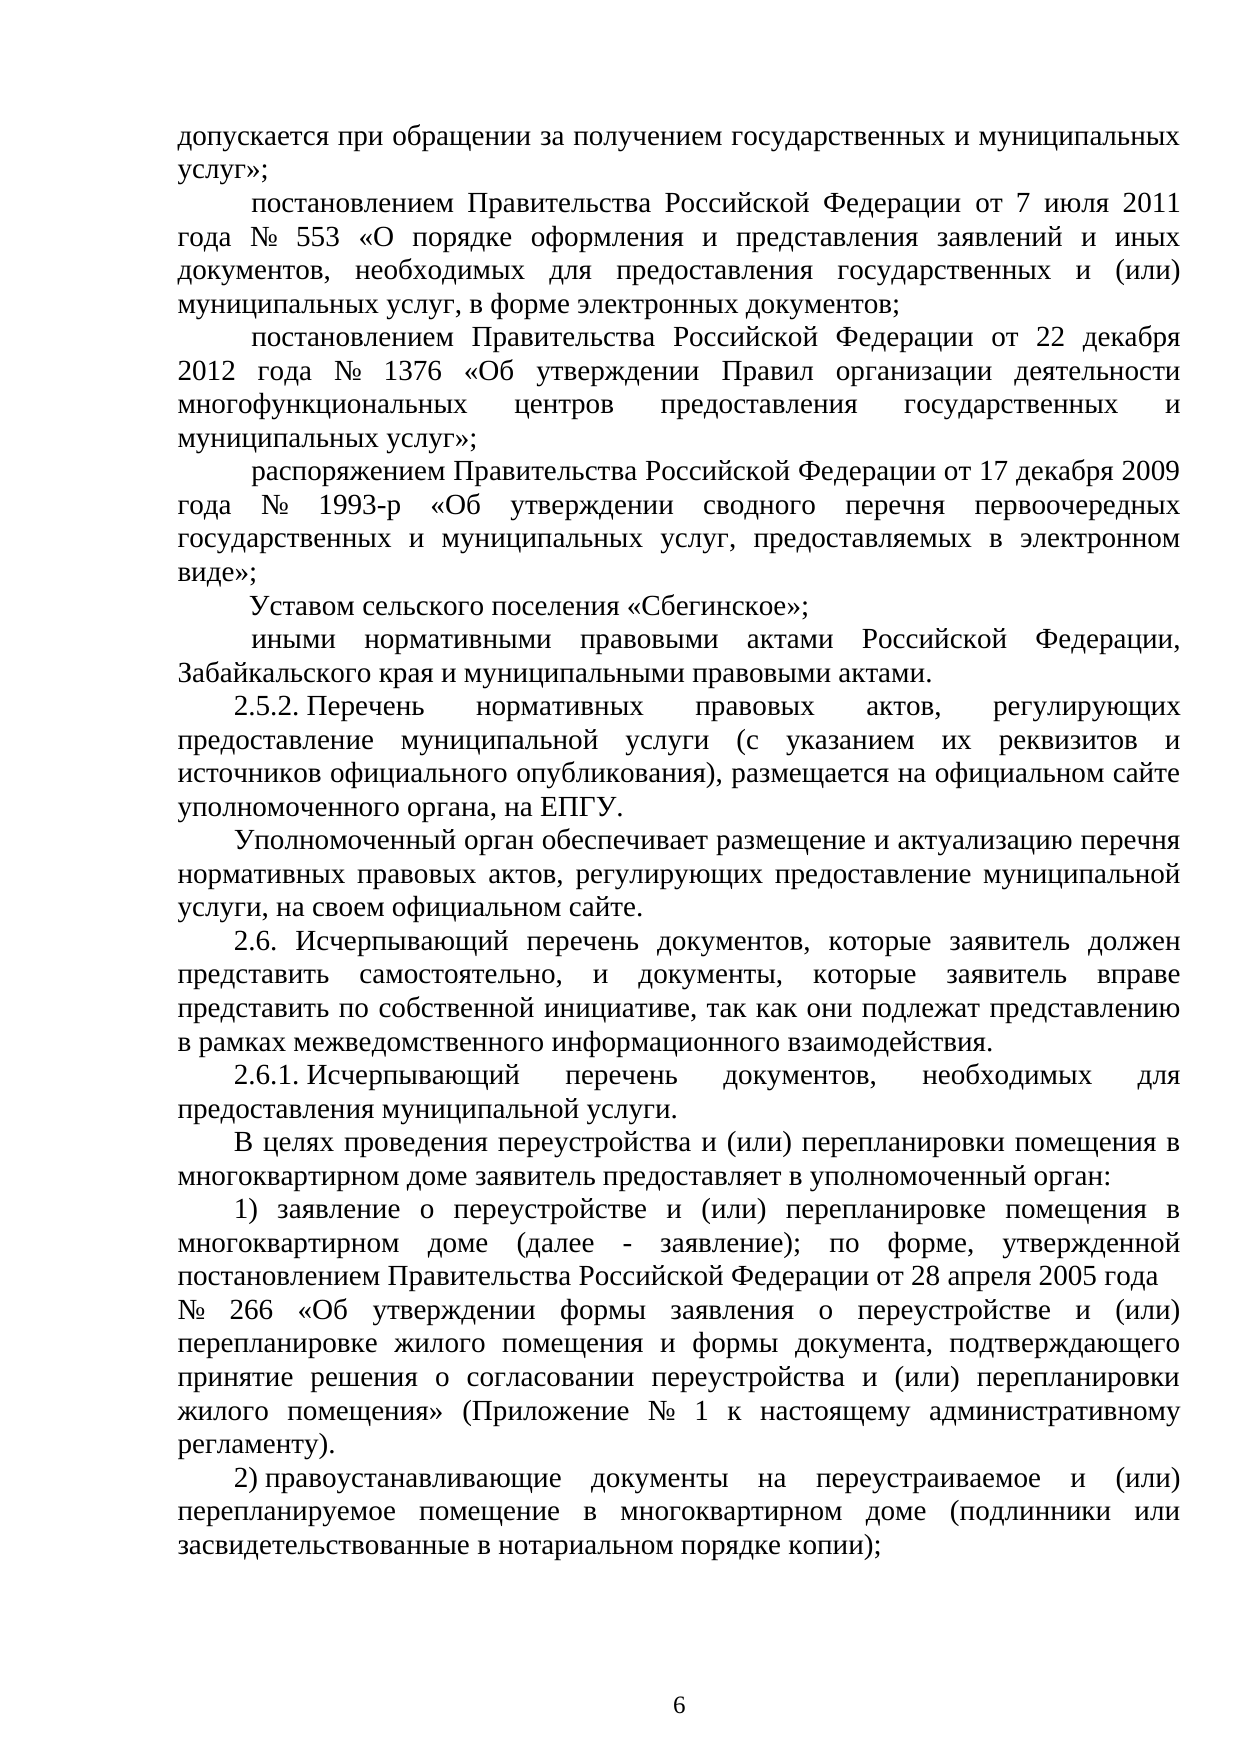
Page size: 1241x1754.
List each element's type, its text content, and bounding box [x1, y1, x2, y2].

text 2.6.1. Исчерпывающий перечень документов, необходимых для предоставления муниципальной услуги. [177, 1057, 1181, 1124]
text 2) правоустанавливающие документы на переустраиваемое и (или) перепланируемое помещение в многоквартирном доме (подлинники или засвидетельствованные в нотариальном порядке копии); [177, 1460, 1181, 1560]
text Уставом сельского поселения «Сбегинское»; [177, 588, 1181, 621]
text распоряжением Правительства Российской Федерации от 17 декабря 2009 года № 1993-р «Об утверждении сводного перечня первоочередных государственных и муниципальных услуг, предоставляемых в электронном виде»; [177, 453, 1181, 588]
text Уполномоченный орган обеспечивает размещение и актуализацию перечня нормативных правовых актов, регулирующих предоставление муниципальной услуги, на своем официальном сайте. [177, 822, 1181, 923]
text 2.5.2. Перечень нормативных правовых актов, регулирующих предоставление муниципальной услуги (с указанием их реквизитов и источников официального опубликования), размещается на официальном сайте уполномоченного органа, на ЕПГУ. [177, 688, 1181, 822]
text 1) заявление о переустройстве и (или) перепланировке помещения в многоквартирном доме (далее - заявление); по форме, утвержденной постановлением Правительства Российской Федерации от 28 апреля 2005 года № 266 «Об утверждении формы заявления о переустройстве и (или) перепланировке жилого помещения и формы документа, подтверждающего принятие решения о согласовании переустройства и (или) перепланировки жилого помещения» (Приложение № 1 к настоящему административному регламенту). [177, 1191, 1181, 1460]
text постановлением Правительства Российской Федерации от 7 июля 2011 года № 553 «О порядке оформления и представления заявлений и иных документов, необходимых для предоставления государственных и (или) муниципальных услуг, в форме электронных документов; [177, 185, 1181, 319]
text постановлением Правительства Российской Федерации от 22 декабря 2012 года № 1376 «Об утверждении Правил организации деятельности многофункциональных центров предоставления государственных и муниципальных услуг»; [177, 319, 1181, 453]
text иными нормативными правовыми актами Российской Федерации, Забайкальского края и муниципальными правовыми актами. [177, 621, 1181, 688]
text В целях проведения переустройства и (или) перепланировки помещения в многоквартирном доме заявитель предоставляет в уполномоченный орган: [177, 1124, 1181, 1191]
text 2.6. Исчерпывающий перечень документов, которые заявитель должен представить самостоятельно, и документы, которые заявитель вправе представить по собственной инициативе, так как они подлежат представлению в рамках межведомственного информационного взаимодействия. [177, 923, 1181, 1057]
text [177, 118, 1181, 185]
